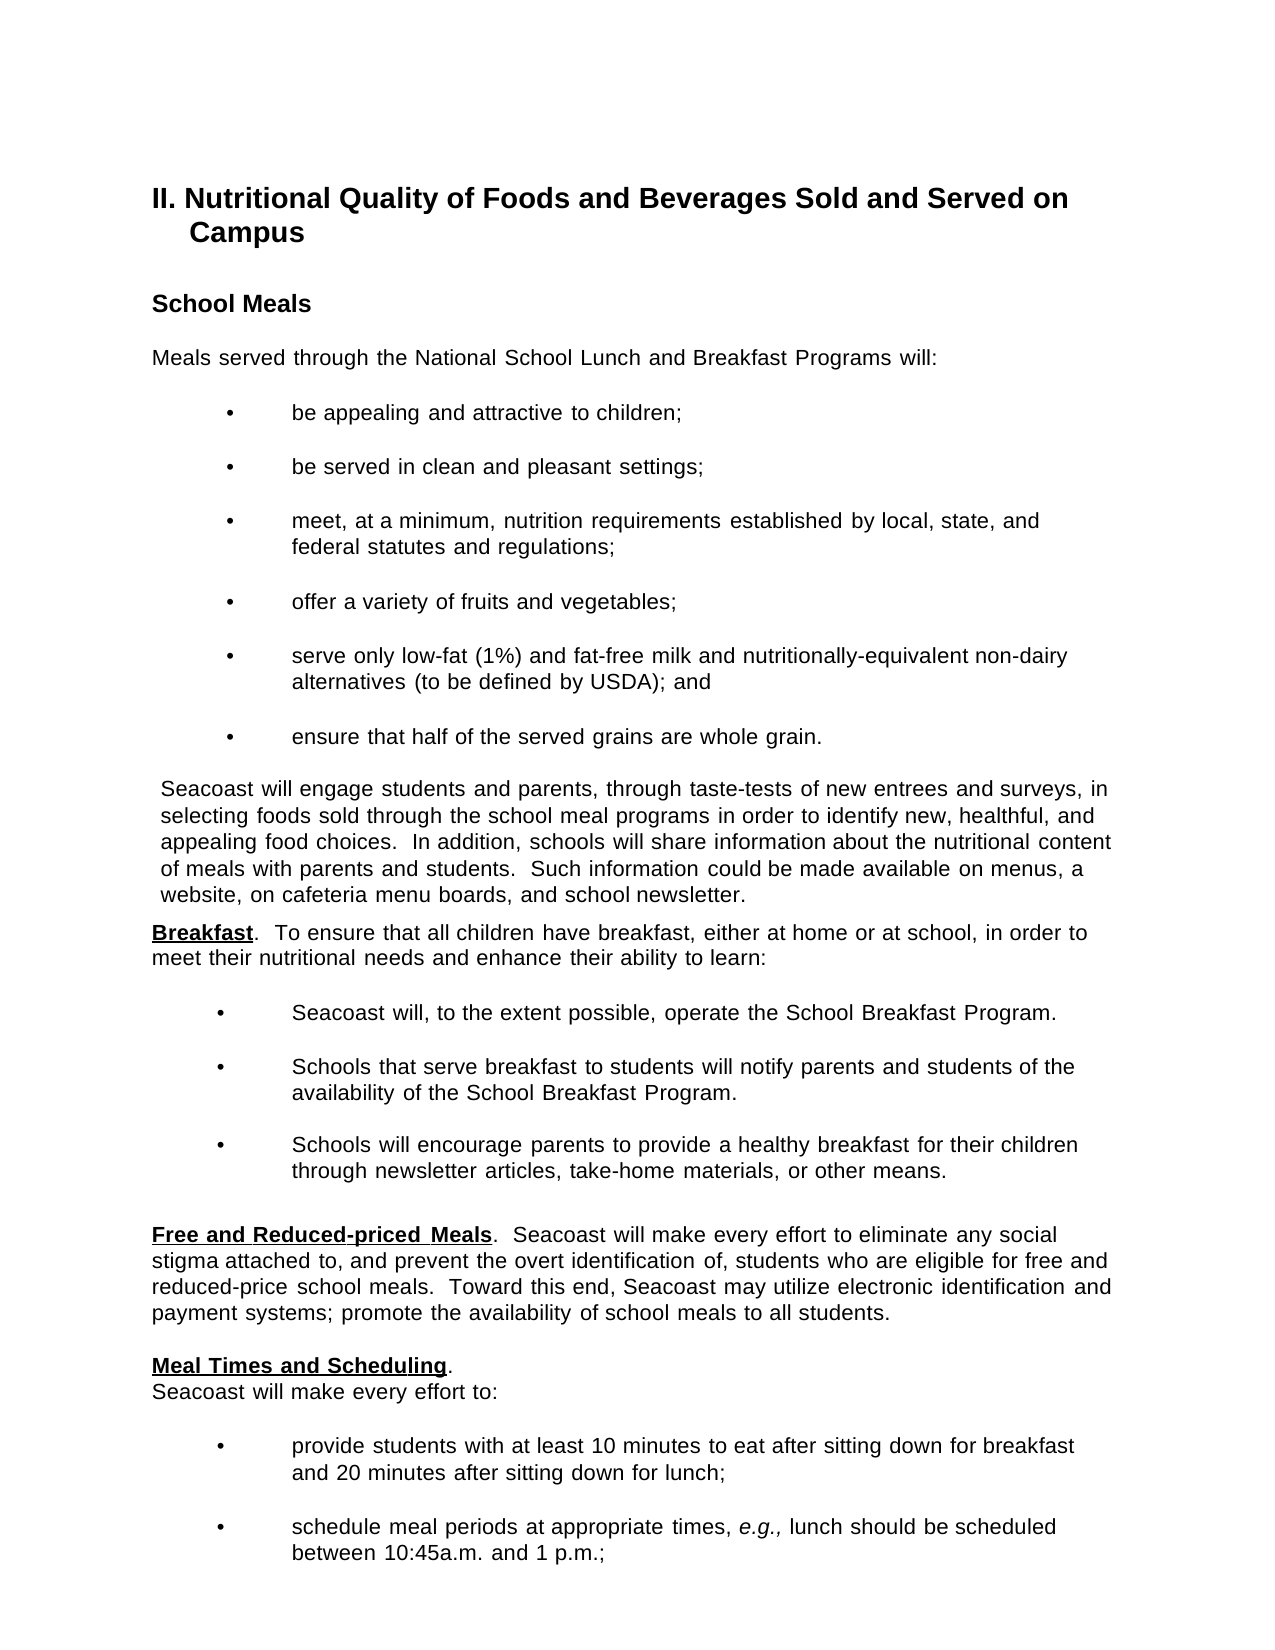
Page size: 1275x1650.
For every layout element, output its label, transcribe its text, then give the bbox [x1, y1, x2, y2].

text Seacoast will engage students and parents, through taste-tests of new entrees and surveys, in selecting foods sold through the school meal programs in order to identify new, healthful, and appealing food choices. In addition, schools will share information about the nutritional content of meals with parents and students. Such information could be made available on menus, a website, on cafeteria menu boards, and school newsletter. [160, 776, 1132, 907]
text Meals served through the National School Lunch and Breakfast Programs will: [152, 345, 1139, 370]
list be served in clean and pleasant settings; [226, 453, 1139, 479]
text Breakfast. To ensure that all children have breakfast, either at home or at school, in order to meet their nutritional needs and enhance their ability to learn: [152, 919, 1106, 971]
list serve only low-fat (1%) and fat-free milk and nutritionally-equivalent non-dairy alternatives (to be defined by USDA); and [226, 643, 1097, 694]
text II. Nutritional Quality of Foods and Beverages Sold and Served on [152, 181, 1139, 214]
list Schools that serve breakfast to students will notify parents and students of the availability of the School Breakfast Program. [217, 1054, 1103, 1106]
list provide students with at least 10 minutes to eat after sitting down for breakfast and 20 minutes after sitting down for lunch; [217, 1433, 1099, 1484]
list offer a variety of fruits and vegetables; [226, 588, 1139, 614]
list Seacoast will, to the extent possible, operate the School Breakfast Program. [217, 1000, 1139, 1025]
text Meal Times and Scheduling. Seacoast will make every effort to: [152, 1352, 507, 1404]
text Campus [189, 214, 1139, 248]
text Free and Reduced-priced Meals. Seacoast will make every effort to eliminate any social stigma attached to, and prevent the overt identification of, students who are eligible for free and reduced-price school meals. Toward this end, Seacoast may utilize electronic identification and payment systems; promote the availability of school meals to all students. [152, 1222, 1126, 1325]
list ensure that half of the served grains are whole grain. [226, 723, 1139, 749]
list schedule meal periods at appropriate times, e.g., lunch should be scheduled between 10:45a.m. and 1 p.m.; [217, 1514, 1081, 1566]
list meet, at a minimum, nutrition requirements established by local, state, and federal statutes and regulations; [226, 508, 1067, 559]
text School Meals [152, 289, 1139, 318]
list be appealing and attractive to children; [226, 399, 1139, 425]
list Schools will encourage parents to provide a healthy breakfast for their children through newsletter articles, take-home materials, or other means. [217, 1132, 1103, 1183]
